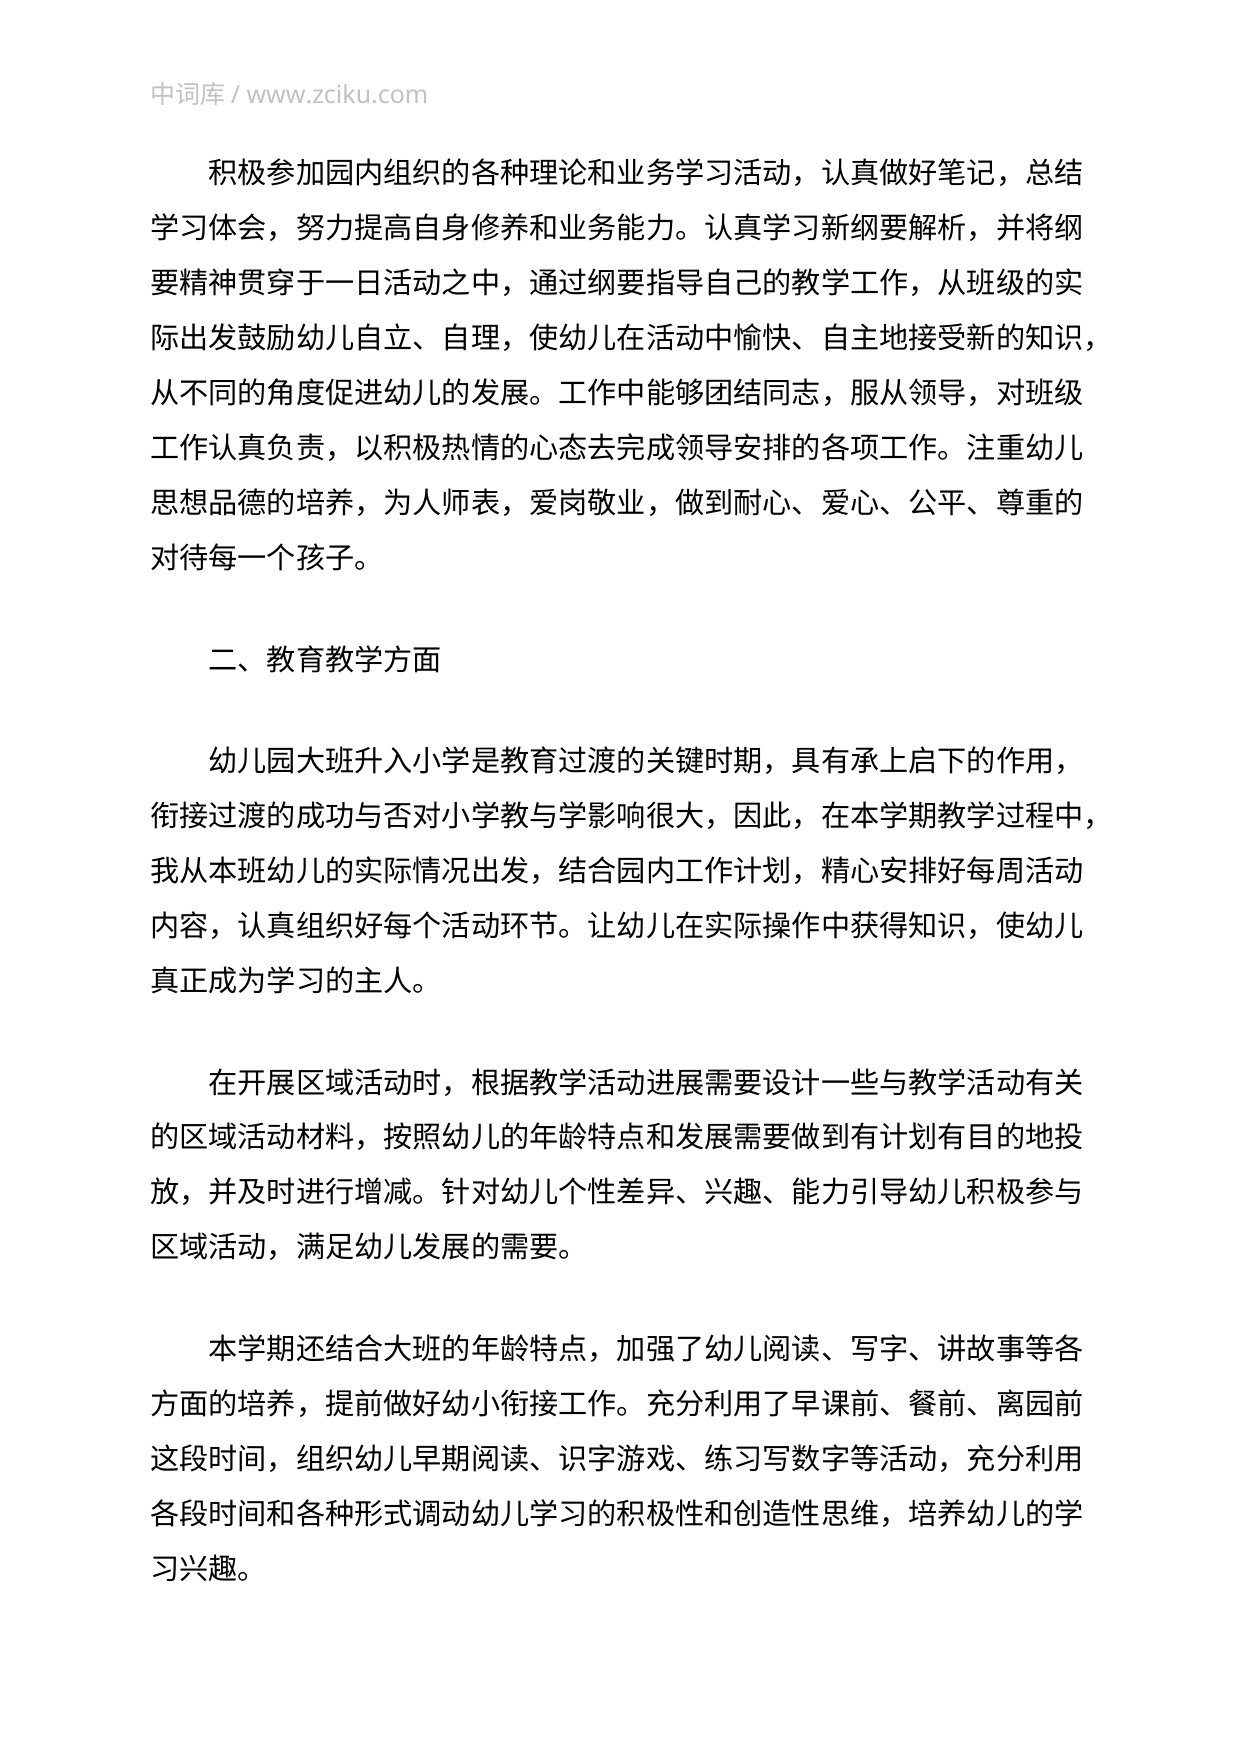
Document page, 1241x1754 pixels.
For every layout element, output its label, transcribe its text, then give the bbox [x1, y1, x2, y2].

text 在开展区域活动时，根据教学活动进展需要设计一些与教学活动有关的区域活动材料，按照幼儿的年龄特点和发展需要做到有计划有目的地投放，并及时进行增减。针对幼儿个性差异、兴趣、能力引导幼儿积极参与区域活动，满足幼儿发展的需要。 [150, 1059, 1090, 1266]
text 幼儿园大班升入小学是教育过渡的关键时期，具有承上启下的作用，衔接过渡的成功与否对小学教与学影响很大，因此，在本学期教学过程中，我从本班幼儿的实际情况出发，结合园内工作计划，精心安排好每周活动内容，认真组织好每个活动环节。让幼儿在实际操作中获得知识，使幼儿真正成为学习的主人。 [150, 738, 1090, 1000]
text 本学期还结合大班的年龄特点，加强了幼儿阅读、写字、讲故事等各方面的培养，提前做好幼小衔接工作。充分利用了早课前、餐前、离园前这段时间，组织幼儿早期阅读、识字游戏、练习写数字等活动，充分利用各段时间和各种形式调动幼儿学习的积极性和创造性思维，培养幼儿的学习兴趣。 [150, 1326, 1090, 1587]
text 积极参加园内组织的各种理论和业务学习活动，认真做好笔记，总结学习体会，努力提高自身修养和业务能力。认真学习新纲要解析，并将纲要精神贯穿于一日活动之中，通过纲要指导自己的教学工作，从班级的实际出发鼓励幼儿自立、自理，使幼儿在活动中愉快、自主地接受新的知识，从不同的角度促进幼儿的发展。工作中能够团结同志，服从领导，对班级工作认真负责，以积极热情的心态去完成领导安排的各项工作。注重幼儿思想品德的培养，为人师表，爱岗敬业，做到耐心、爱心、公平、尊重的对待每一个孩子。 [150, 150, 1090, 577]
text 二、教育教学方面 [150, 636, 1090, 678]
